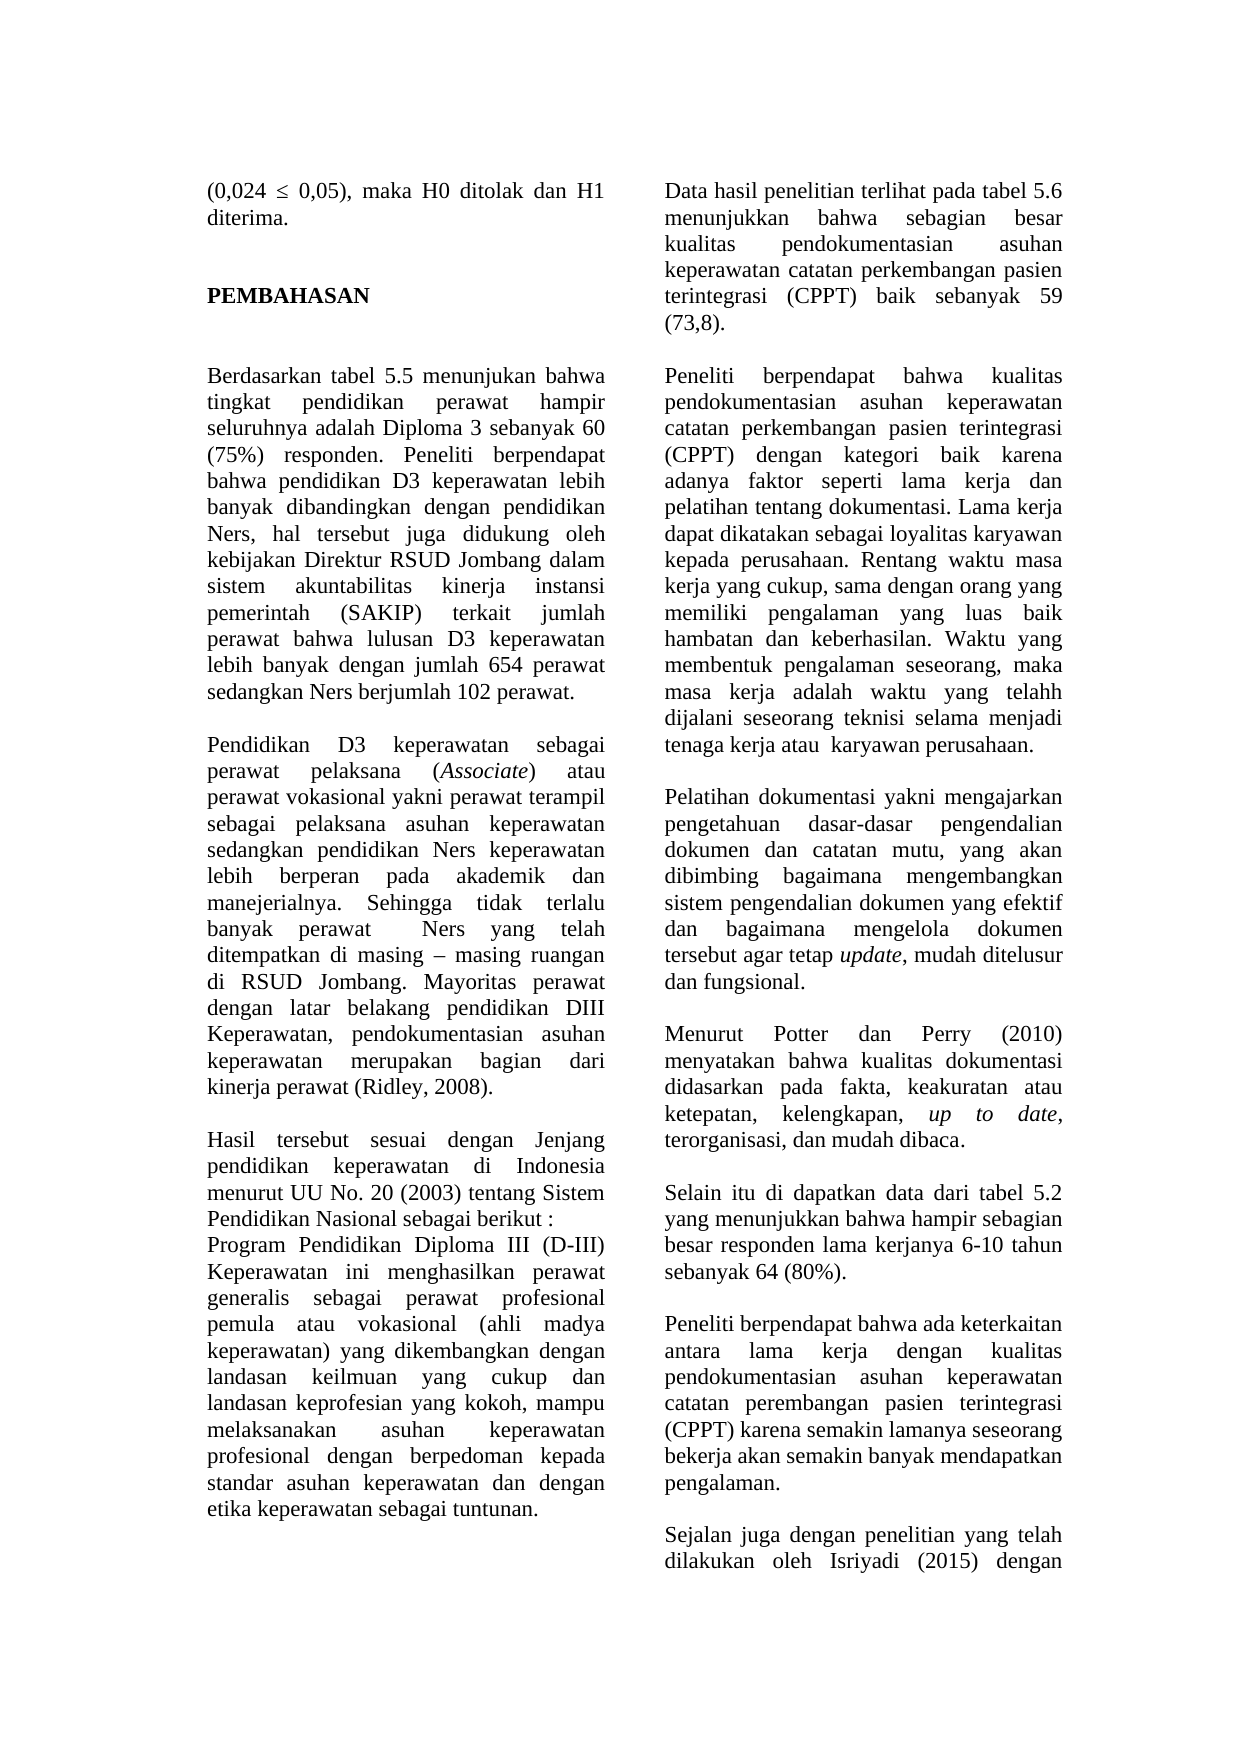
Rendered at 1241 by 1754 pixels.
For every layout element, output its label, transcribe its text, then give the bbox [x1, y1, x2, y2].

text Selain itu di dapatkan data dari tabel 5.2 yang menunjukkan bahwa hampir sebagian besar responden lama kerjanya 6-10 tahun sebanyak 64 (80%). [664, 1179, 1063, 1284]
text PEMBAHASAN [207, 283, 605, 309]
text Data hasil penelitian terlihat pada tabel 5.6 menunjukkan bahwa sebagian besar kualitas pendokumentasian asuhan keperawatan catatan perkembangan pasien terintegrasi (CPPT) baik sebanyak 59 (73,8). [664, 177, 1063, 335]
text Peneliti berpendapat bahwa kualitas pendokumentasian asuhan keperawatan catatan perkembangan pasien terintegrasi (CPPT) dengan kategori baik karena adanya faktor seperti lama kerja dan pelatihan tentang dokumentasi. Lama kerja dapat dikatakan sebagai loyalitas karyawan kepada perusahaan. Rentang waktu masa kerja yang cukup, sama dengan orang yang memiliki pengalaman yang luas baik hambatan dan keberhasilan. Waktu yang membentuk pengalaman seseorang, maka masa kerja adalah waktu yang telahh dijalani seseorang teknisi selama menjadi tenaga kerja atau karyawan perusahaan. [664, 362, 1063, 757]
text Hasil tersebut sesuai dengan Jenjang pendidikan keperawatan di Indonesia menurut UU No. 20 (2003) tentang Sistem Pendidikan Nasional sebagai berikut : [207, 1126, 605, 1231]
text Peneliti berpendapat bahwa ada keterkaitan antara lama kerja dengan kualitas pendokumentasian asuhan keperawatan catatan perembangan pasien terintegrasi (CPPT) karena semakin lamanya seseorang bekerja akan semakin banyak mendapatkan pengalaman. [664, 1310, 1063, 1495]
text Menurut Potter dan Perry (2010) menyatakan bahwa kualitas dokumentasi didasarkan pada fakta, keakuratan atau ketepatan, kelengkapan, up to date, terorganisasi, dan mudah dibaca. [664, 1021, 1063, 1152]
text Berdasarkan tabel 5.5 menunjukan bahwa tingkat pendidikan perawat hampir seluruhnya adalah Diploma 3 sebanyak 60 (75%) responden. Peneliti berpendapat bahwa pendidikan D3 keperawatan lebih banyak dibandingkan dengan pendidikan Ners, hal tersebut juga didukung oleh kebijakan Direktur RSUD Jombang dalam sistem akuntabilitas kinerja instansi pemerintah (SAKIP) terkait jumlah perawat bahwa lulusan D3 keperawatan lebih banyak dengan jumlah 654 perawat sedangkan Ners berjumlah 102 perawat. [207, 362, 605, 704]
text Program Pendidikan Diploma III (D-III) Keperawatan ini menghasilkan perawat generalis sebagai perawat profesional pemula atau vokasional (ahli madya keperawatan) yang dikembangkan dengan landasan keilmuan yang cukup dan landasan keprofesian yang kokoh, mampu melaksanakan asuhan keperawatan profesional dengan berpedoman kepada standar asuhan keperawatan dan dengan etika keperawatan sebagai tuntunan. [207, 1231, 605, 1521]
text Pendidikan D3 keperawatan sebagai perawat pelaksana (Associate) atau perawat vokasional yakni perawat terampil sebagai pelaksana asuhan keperawatan sedangkan pendidikan Ners keperawatan lebih berperan pada akademik dan manejerialnya. Sehingga tidak terlalu banyak perawat Ners yang telah ditempatkan di masing – masing ruangan di RSUD Jombang. Mayoritas perawat dengan latar belakang pendidikan DIII Keperawatan, pendokumentasian asuhan keperawatan merupakan bagian dari kinerja perawat (Ridley, 2008). [207, 731, 605, 1099]
